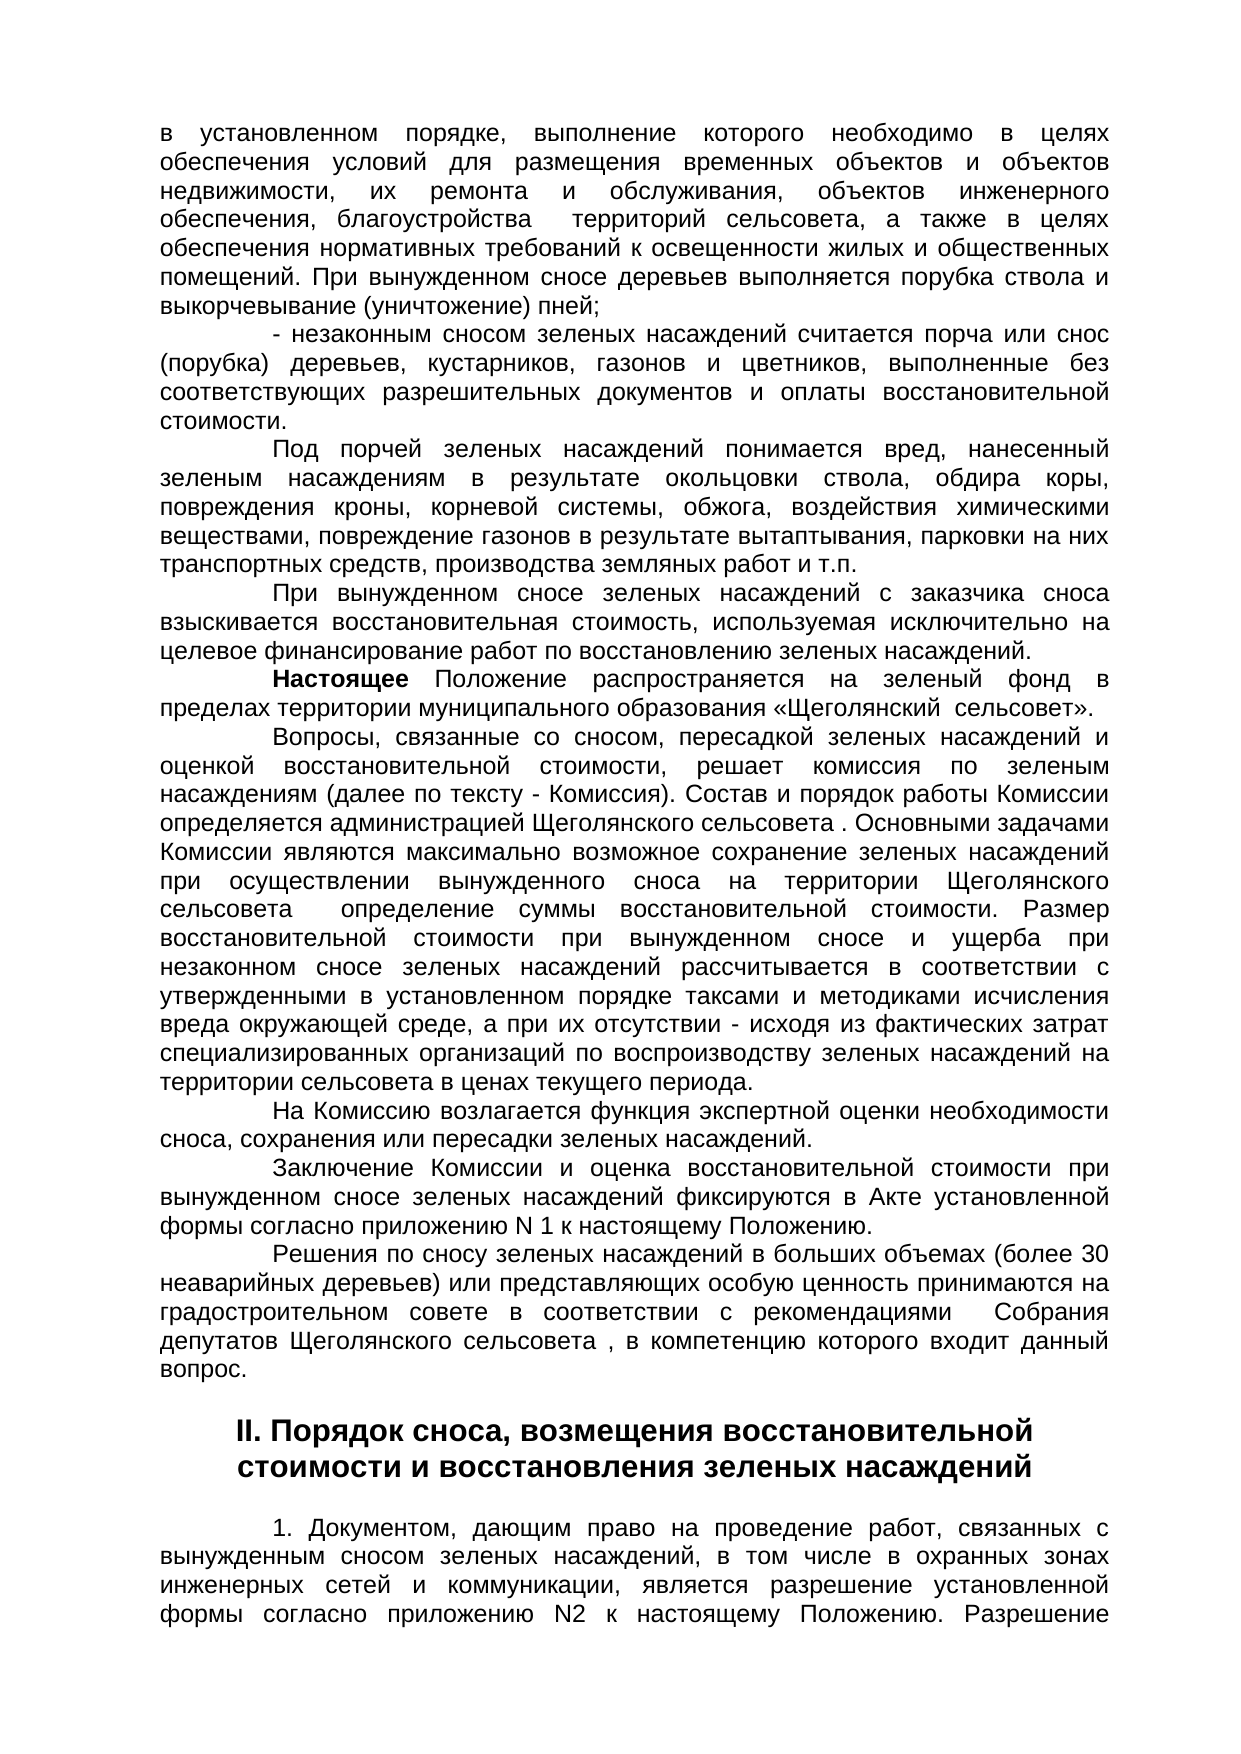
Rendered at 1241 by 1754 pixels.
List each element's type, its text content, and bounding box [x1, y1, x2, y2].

text Заключение Комиссии и оценка восстановительной стоимости при вынужденном сносе зеленых насаждений фиксируются в Акте установленной формы согласно приложению N 1 к настоящему Положению. [159, 1153, 1110, 1239]
text Вопросы, связанные со сносом, пересадкой зеленых насаждений и оценкой восстановительной стоимости, решает комиссия по зеленым насаждениям (далее по тексту - Комиссия). Состав и порядок работы Комиссии определяется администрацией Щеголянского сельсовета . Основными задачами Комиссии являются максимально возможное сохранение зеленых насаждений при осуществлении вынужденного сноса на территории Щеголянского сельсовета определение суммы восстановительной стоимости. Размер восстановительной стоимости при вынужденном сносе и ущерба при незаконном сносе зеленых насаждений рассчитывается в соответствии с утвержденными в установленном порядке таксами и методиками исчисления вреда окружающей среде, а при их отсутствии - исходя из фактических затрат специализированных организаций по воспроизводству зеленых насаждений на территории сельсовета в ценах текущего периода. [159, 722, 1110, 1096]
text Под порчей зеленых насаждений понимается вред, нанесенный зеленым насаждениям в результате окольцовки ствола, обдира коры, повреждения кроны, корневой системы, обжога, воздействия химическими веществами, повреждение газонов в результате вытаптывания, парковки на них транспортных средств, производства земляных работ и т.п. [159, 434, 1110, 578]
text На Комиссию возлагается функция экспертной оценки необходимости сноса, сохранения или пересадки зеленых насаждений. [159, 1096, 1110, 1153]
text - незаконным сносом зеленых насаждений считается порча или снос (порубка) деревьев, кустарников, газонов и цветников, выполненные без соответствующих разрешительных документов и оплаты восстановительной стоимости. [159, 319, 1110, 434]
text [159, 1512, 1110, 1627]
text При вынужденном сносе зеленых насаждений с заказчика сноса взыскивается восстановительная стоимость, используемая исключительно на целевое финансирование работ по восстановлению зеленых насаждений. [159, 578, 1110, 664]
text Настоящее Положение распространяется на зеленый фонд в пределах территории муниципального образования «Щеголянский сельсовет». [159, 664, 1110, 722]
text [159, 118, 1110, 319]
text II. Порядок сноса, возмещения восстановительной стоимости и восстановления зеленых насаждений [159, 1412, 1110, 1484]
text Решения по сносу зеленых насаждений в больших объемах (более 30 неаварийных деревьев) или представляющих особую ценность принимаются на градостроительном совете в соответствии с рекомендациями Собрания депутатов Щеголянского сельсовета , в компетенцию которого входит данный вопрос. [159, 1239, 1110, 1383]
